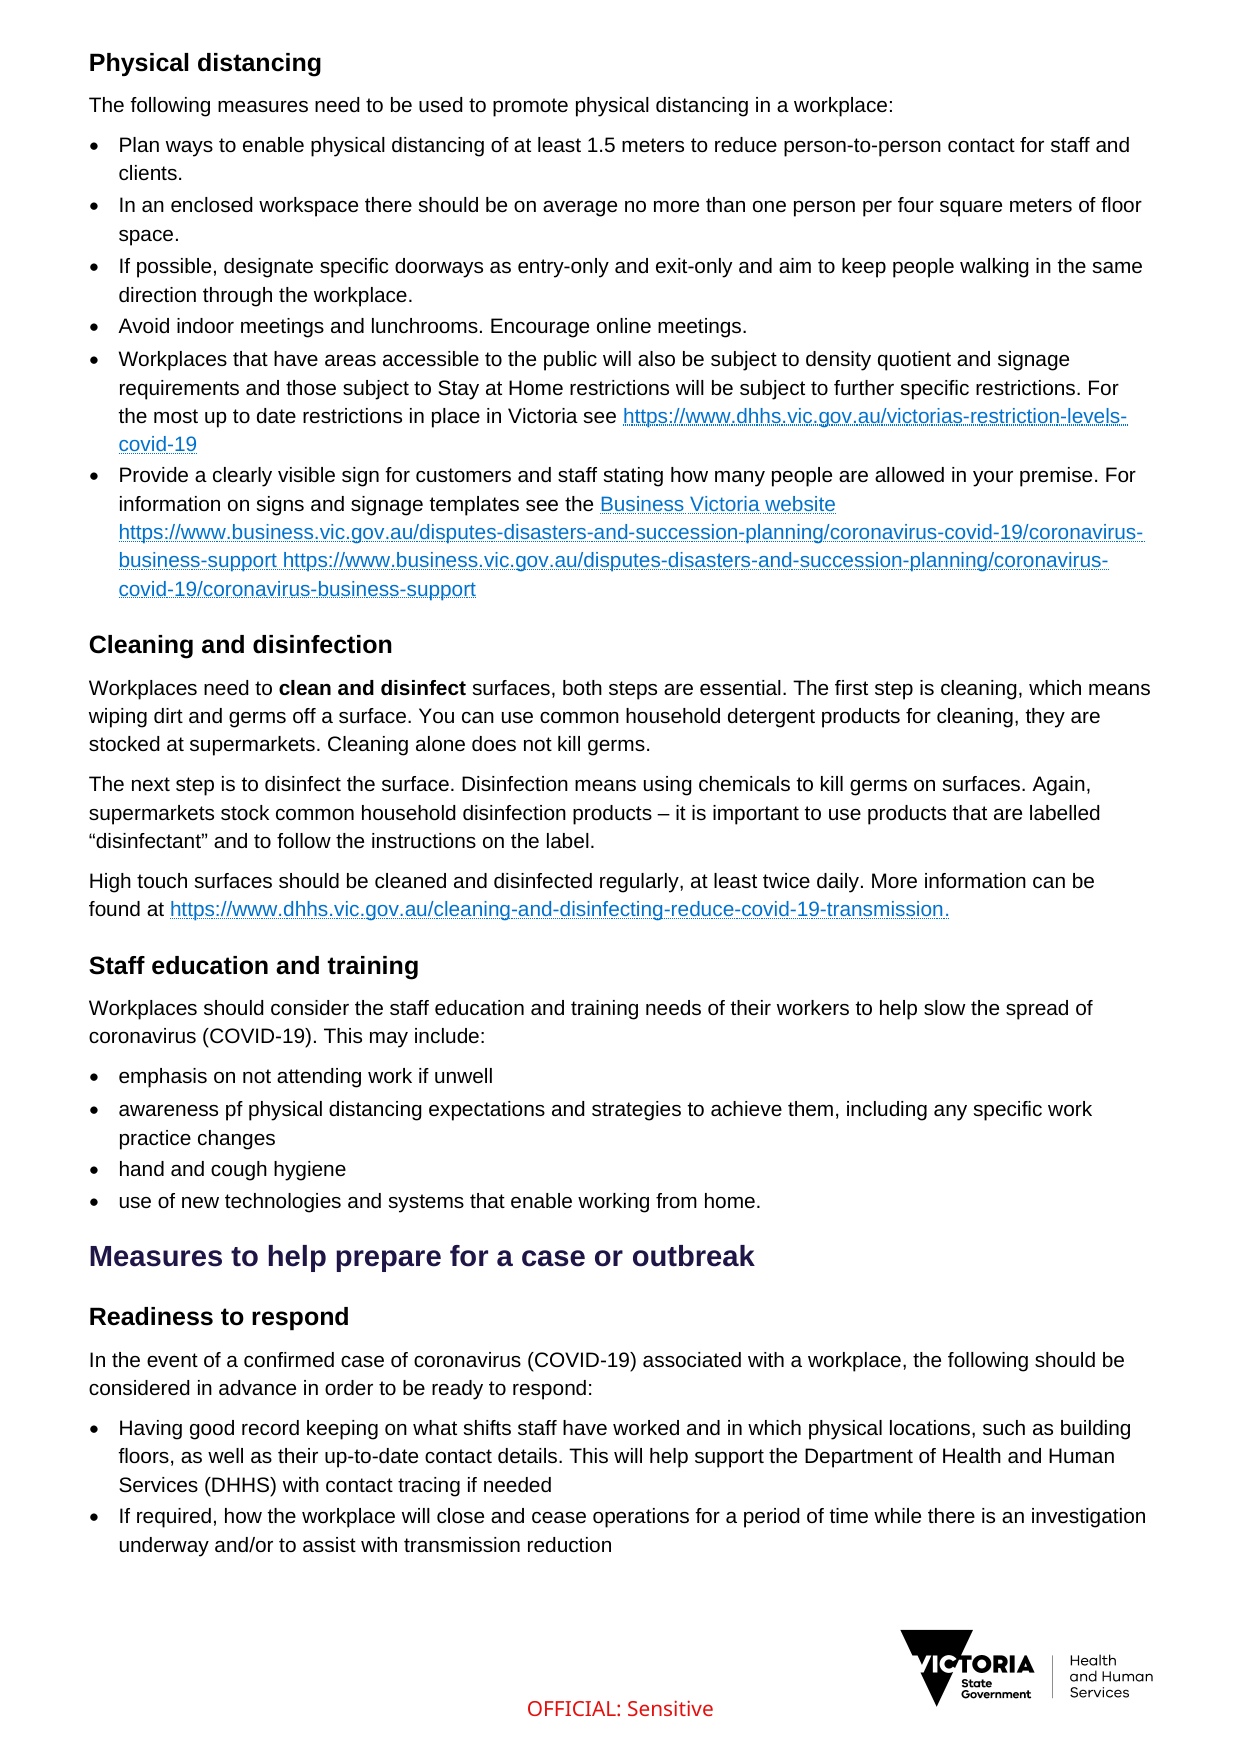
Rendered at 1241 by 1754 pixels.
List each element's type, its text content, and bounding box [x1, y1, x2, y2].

picture [0, 1624, 1241, 1754]
text Avoid indoor meetings and lunchrooms. Encourage online meetings. [89, 311, 1152, 339]
text High touch surfaces should be cleaned and disinfected regularly, at least twice daily. More information can be found at https://www.dhhs.vic.gov.au/cleaning-and-disinfecting-reduce-covid-19-transmission. [89, 865, 1152, 921]
subtitle Measures to help prepare for a case or outbreak [89, 1239, 1152, 1272]
text Provide a clearly visible sign for customers and staff stating how many people are allowed in your premise. For information on signs and signage templates see the Business Victoria website https://www.business.vic.gov.au/disputes-disasters-and-succession-planning/coronavirus-covid-19/coronavirus-business-support https://www.business.vic.gov.au/disputes-disasters-and-succession-planning/coronavirus-covid-19/coronavirus-business-support [89, 460, 1152, 600]
text In an enclosed workspace there should be on average no more than one person per four square meters of floor space. [89, 190, 1152, 246]
text hand and cough hygiene [89, 1153, 1152, 1182]
text The following measures need to be used to promote physical distancing in a workplace: [89, 89, 1152, 117]
text If required, how the workplace will close and cease operations for a period of time while there is an investigation underway and/or to assist with transmission reduction [89, 1501, 1152, 1557]
subtitle Cleaning and disinfection [89, 629, 1152, 659]
subtitle Staff education and training [89, 950, 1152, 979]
text Workplaces should consider the staff education and training needs of their workers to help slow the spread of coronavirus (COVID-19). This may include: [89, 992, 1152, 1048]
text awareness pf physical distancing expectations and strategies to achieve them, including any specific work practice changes [89, 1093, 1152, 1149]
text Plan ways to enable physical distancing of at least 1.5 meters to reduce person-to-person contact for staff and clients. [89, 129, 1152, 186]
text If possible, designate specific doorways as entry-only and exit-only and aim to keep people walking in the same direction through the workplace. [89, 250, 1152, 307]
text Having good record keeping on what shifts staff have worked and in which physical locations, such as building floors, as well as their up-to-date contact details. This will help support the Department of Health and Human Services (DHHS) with contact tracing if needed [89, 1412, 1152, 1496]
text Workplaces need to clean and disinfect surfaces, both steps are essential. The first step is cleaning, which means wiping dirt and germs off a surface. You can use common household detergent products for cleaning, they are stocked at supermarkets. Cleaning alone does not kill germs. [89, 671, 1152, 756]
subtitle Physical distancing [89, 47, 1152, 76]
subtitle Readiness to respond [89, 1302, 1152, 1331]
text In the event of a confirmed case of coronavirus (COVID-19) associated with a workplace, the following should be considered in advance in order to be ready to respond: [89, 1343, 1152, 1399]
text emphasis on not attending work if unwell [89, 1061, 1152, 1089]
text The next step is to disinfect the surface. Disinfection means using chemicals to kill germs on surfaces. Again, supermarkets stock common household disinfection products – it is important to use products that are labelled “disinfectant” and to follow the instructions on the label. [89, 768, 1152, 852]
text use of new technologies and systems that enable working from home. [89, 1186, 1152, 1214]
text Workplaces that have areas accessible to the public will also be subject to density quotient and signage requirements and those subject to Stay at Home restrictions will be subject to further specific restrictions. For the most up to date restrictions in place in Victoria see https://www.dhhs.vic.gov.au/victorias-restriction-levels-covid-19 [89, 343, 1152, 456]
